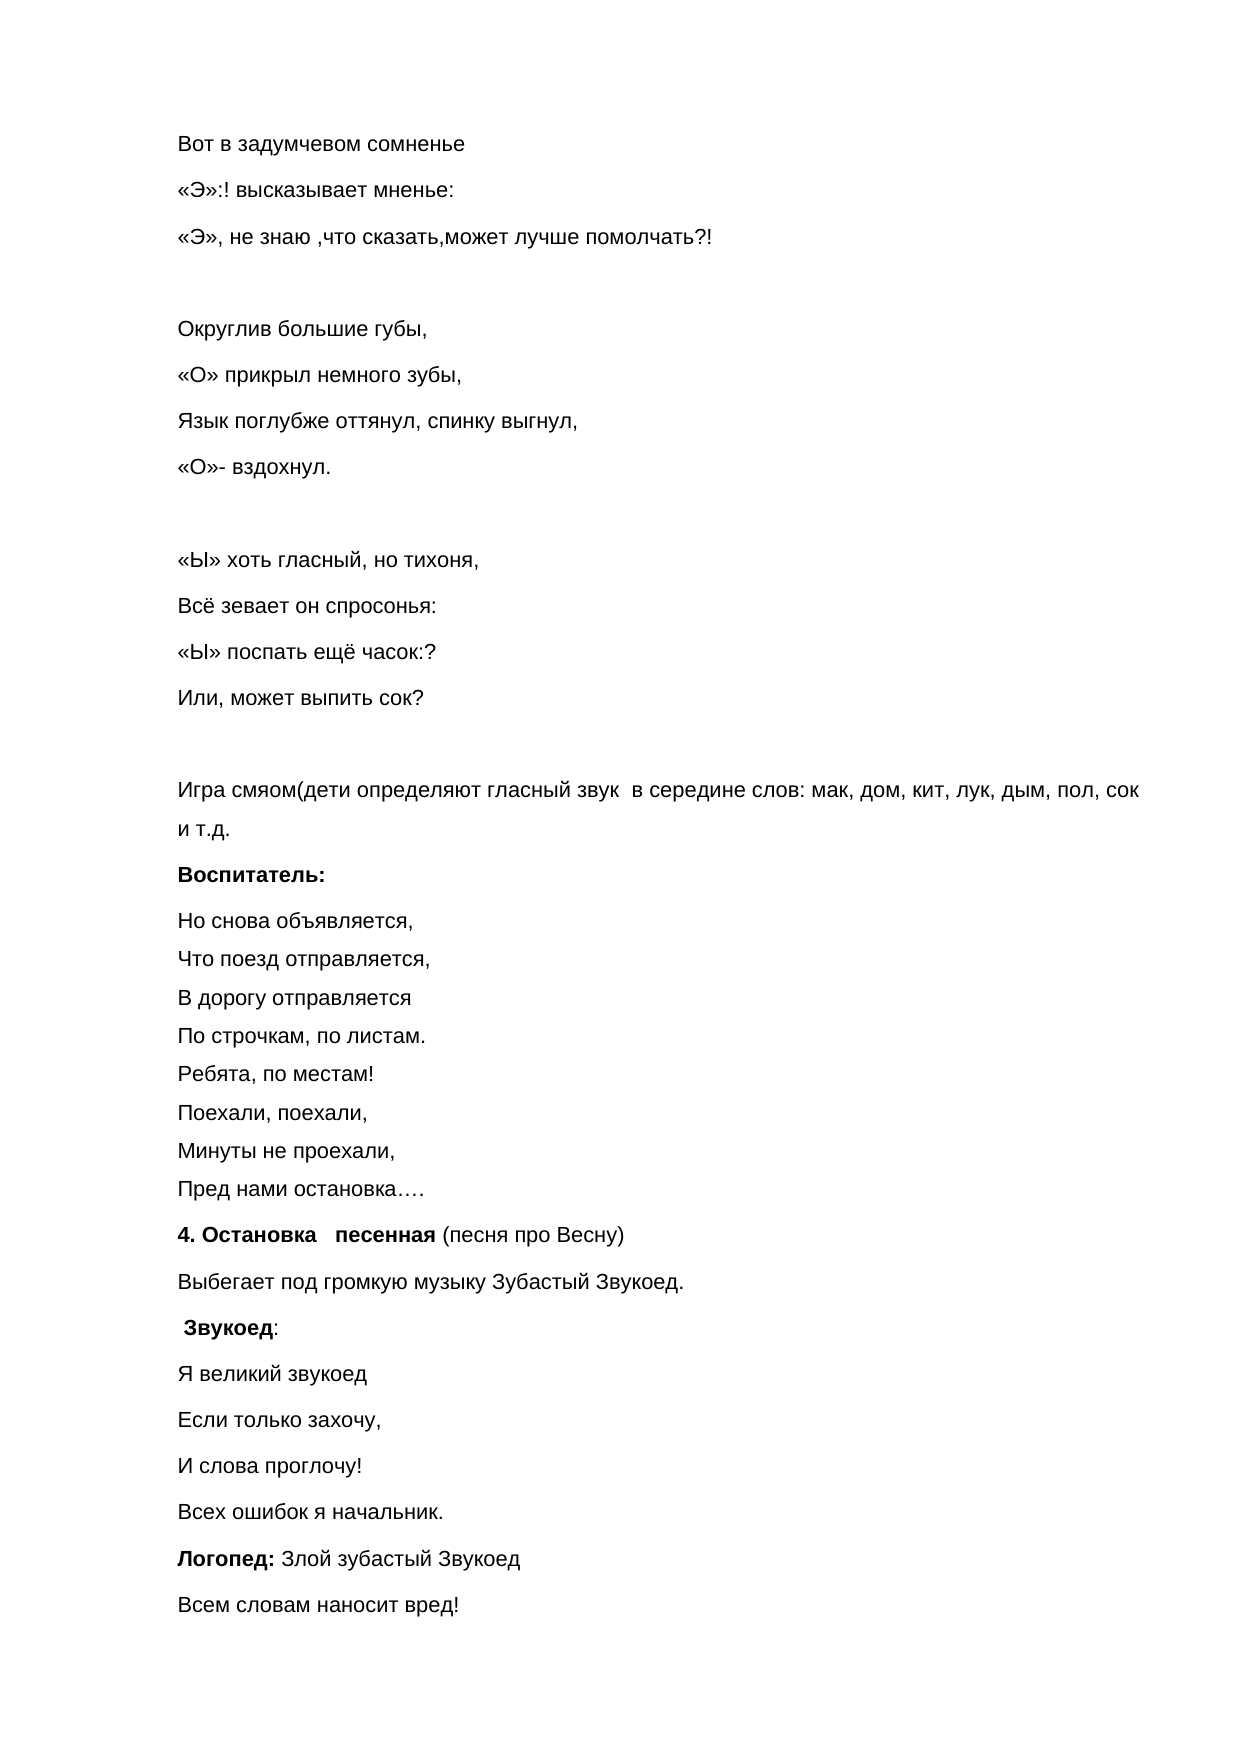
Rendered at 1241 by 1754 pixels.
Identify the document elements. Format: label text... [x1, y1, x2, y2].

text Выбегает под громкую музыку Зубастый Звукоед. [177, 1255, 1152, 1294]
text Всё зевает он спросонья: [177, 579, 1152, 618]
text «Э»:! высказывает мненье: [177, 164, 1152, 203]
text Вот в задумчевом сомненье [177, 118, 1152, 156]
text «О» прикрыл немного зубы, [177, 349, 1152, 387]
text Язык поглубже оттянул, спинку выгнул, [177, 395, 1152, 433]
text Всем словам наносит вред! [177, 1578, 1152, 1617]
text «Э», не знаю ,что сказать,может лучше помолчать?! [177, 210, 1152, 249]
text «О»- вздохнул. [177, 441, 1152, 479]
text Но снова объявляется, Что поезд отправляется, В дорогу отправляется По строчкам, по листам. Ребята, по местам! Поехали, поехали, Минуты не проехали, Пред нами остановка…. [177, 895, 1152, 1201]
text «Ы» поспать ещё часок:? [177, 626, 1152, 664]
text Игра смяом(дети определяют гласный звук в середине слов: мак, дом, кит, лук, дым, пол, сок и т.д. [177, 764, 1152, 841]
text 4. Остановка песенная (песня про Весну) [177, 1209, 1152, 1248]
text Воспитатель: [177, 849, 1152, 887]
text Логопед: Злой зубастый Звукоед [177, 1532, 1152, 1571]
text И слова проглочу! [177, 1440, 1152, 1478]
text Округлив большие губы, [177, 303, 1152, 341]
text Всех ошибок я начальник. [177, 1486, 1152, 1524]
text Звукоед: [177, 1302, 1152, 1340]
text Или, может выпить сок? [177, 672, 1152, 710]
text Если только захочу, [177, 1394, 1152, 1432]
text Я великий звукоед [177, 1348, 1152, 1386]
text «Ы» хоть гласный, но тихоня, [177, 533, 1152, 572]
